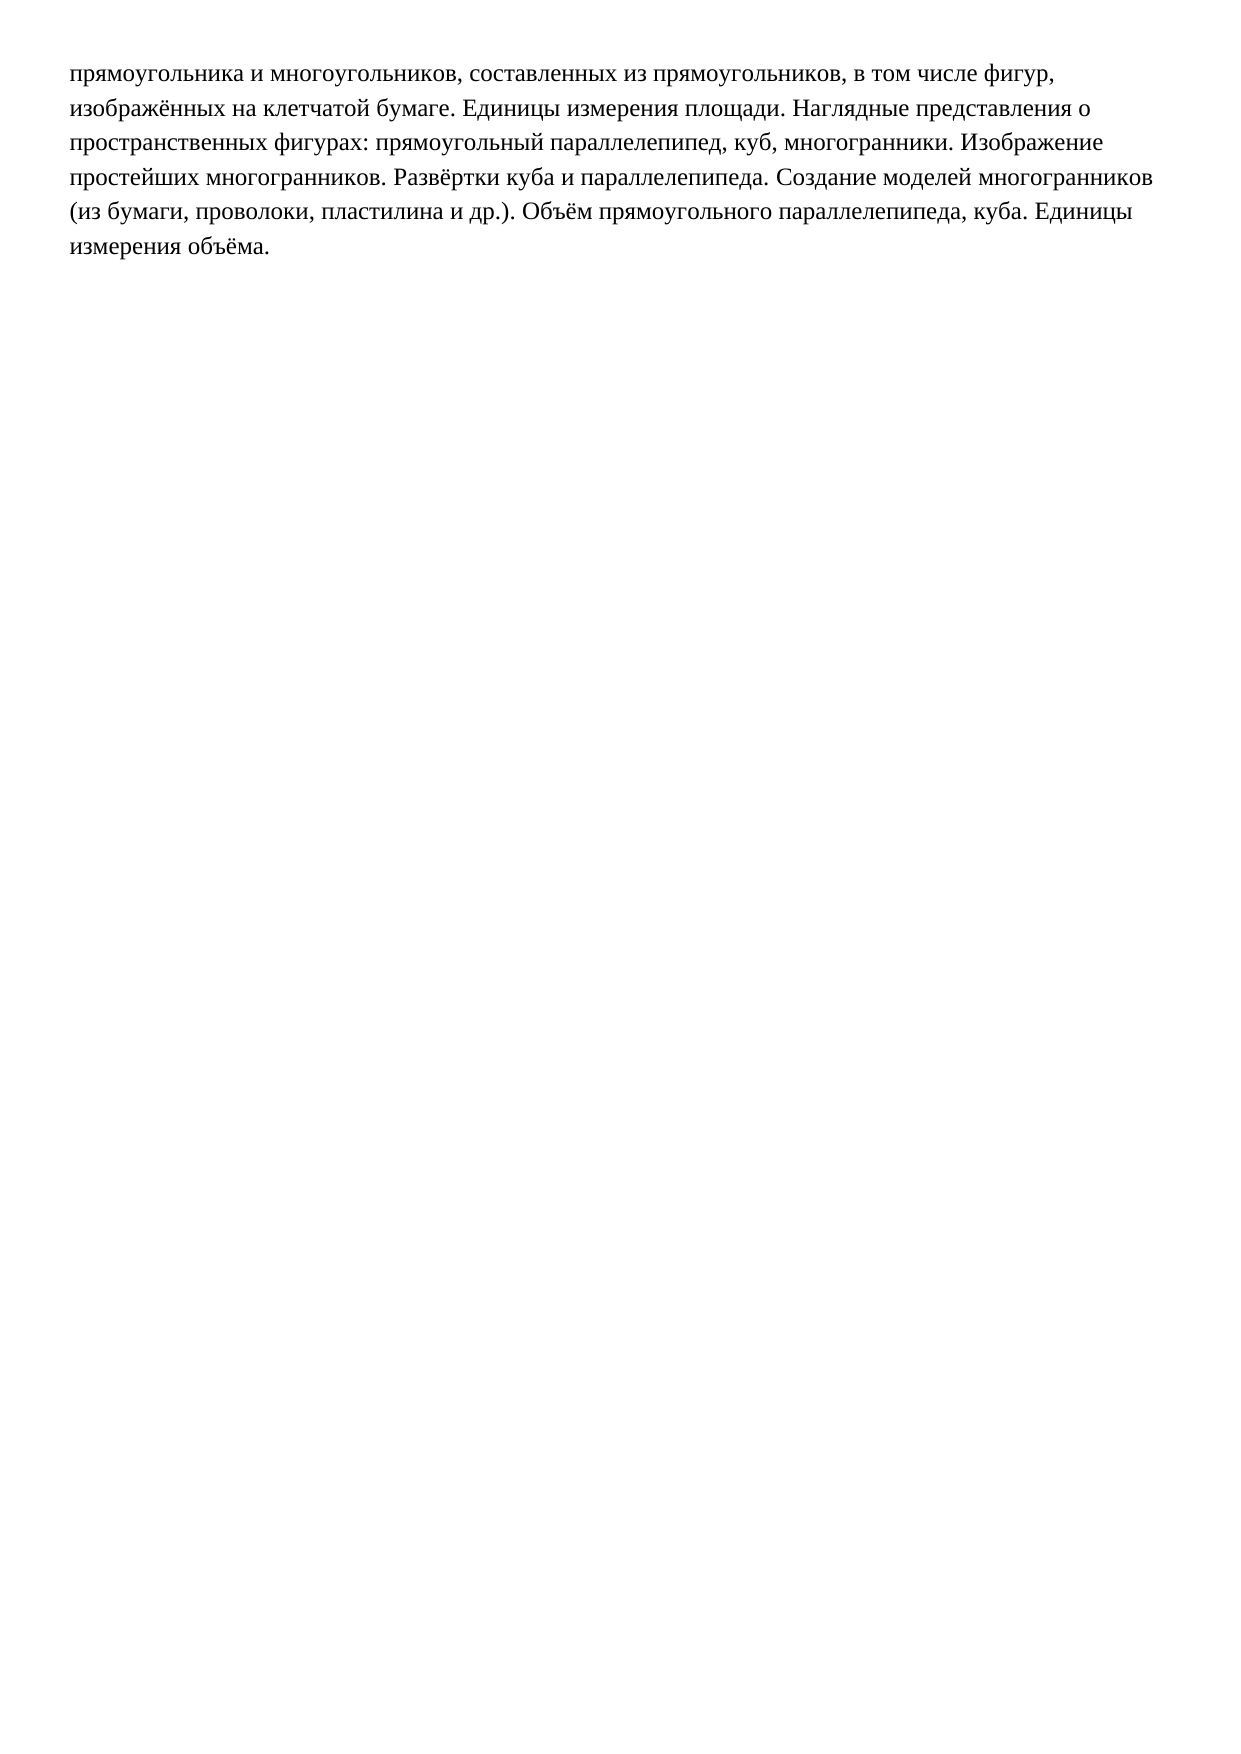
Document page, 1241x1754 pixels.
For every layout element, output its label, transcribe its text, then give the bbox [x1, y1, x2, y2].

text прямоугольника и многоугольников, составленных из прямоугольников, в том числе фигур, изображённых на клетчатой бумаге. Единицы измерения площади. Наглядные представления о пространственных фигурах: прямоугольный параллелепипед, куб, многогранники. Изображение простейших многогранников. Развёртки куба и параллелепипеда. Создание моделей многогранников (из бумаги, проволоки, пластилина и др.). Объём прямоугольного параллелепипеда, куба. Единицы измерения объёма. [69, 58, 1162, 260]
